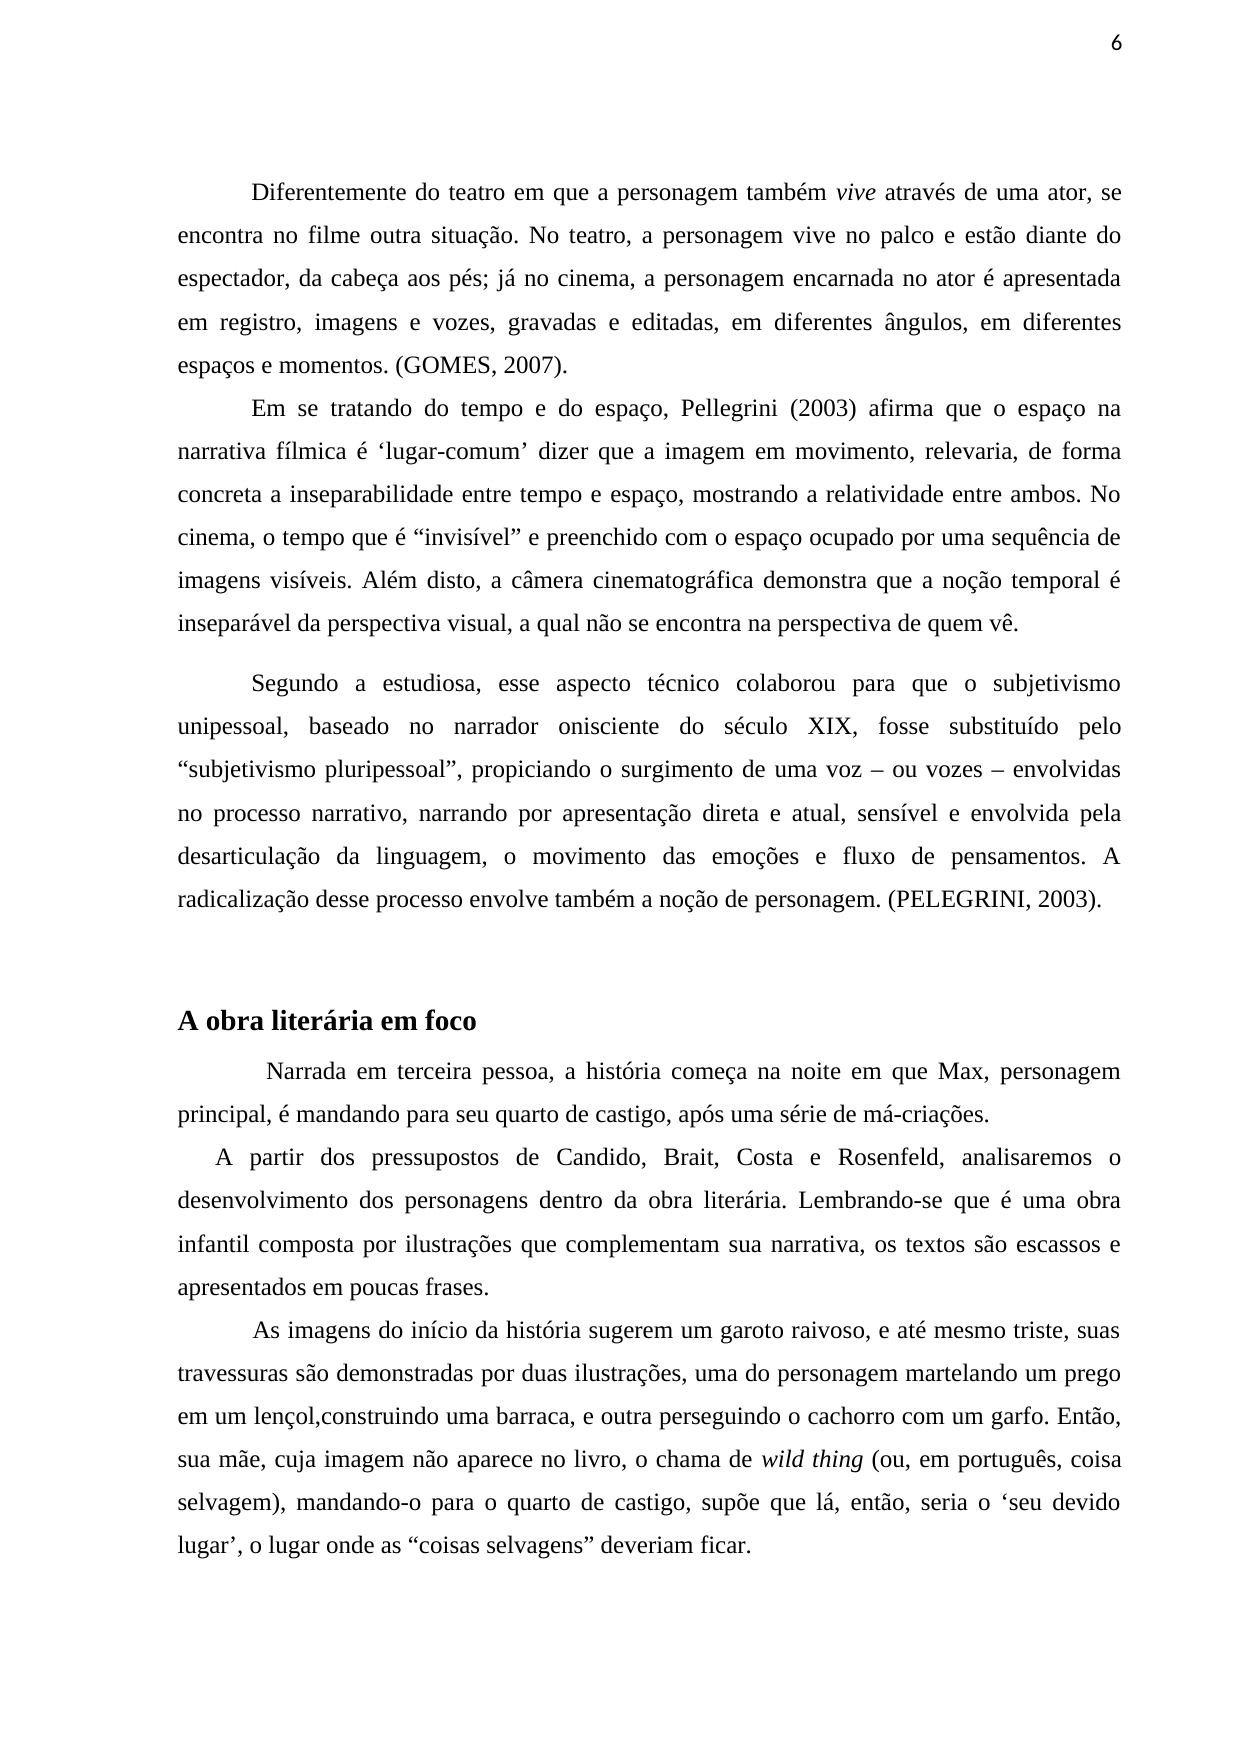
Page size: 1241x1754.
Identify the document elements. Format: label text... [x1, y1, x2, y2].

text A obra literária em foco [177, 1003, 1122, 1037]
text Narrada em terceira pessoa, a história começa na noite em que Max, personagem principal, é mandando para seu quarto de castigo, após uma série de má-criações. [177, 1056, 1122, 1128]
text As imagens do início da história sugerem um garoto raivoso, e até mesmo triste, suas travessuras são demonstradas por duas ilustrações, uma do personagem martelando um prego em um lençol,construindo uma barraca, e outra perseguindo o cachorro com um garfo. Então, sua mãe, cuja imagem não aparece no livro, o chama de wild thing (ou, em português, coisa selvagem), mandando-o para o quarto de castigo, supõe que lá, então, seria o ‘seu devido lugar’, o lugar onde as “coisas selvagens” deveriam ficar. [177, 1315, 1122, 1559]
text Diferentemente do teatro em que a personagem também vive através de uma ator, se encontra no filme outra situação. No teatro, a personagem vive no palco e estão diante do espectador, da cabeça aos pés; já no cinema, a personagem encarnada no ator é apresentada em registro, imagens e vozes, gravadas e editadas, em diferentes ângulos, em diferentes espaços e momentos. (GOMES, 2007). [177, 177, 1122, 378]
text A partir dos pressupostos de Candido, Brait, Costa e Rosenfeld, analisaremos o desenvolvimento dos personagens dentro da obra literária. Lembrando-se que é uma obra infantil composta por ilustrações que complementam sua narrativa, os textos são escassos e apresentados em poucas frases. [177, 1142, 1122, 1301]
text Segundo a estudiosa, esse aspecto técnico colaborou para que o subjetivismo unipessoal, baseado no narrador onisciente do século XIX, fosse substituído pelo “subjetivismo pluripessoal”, propiciando o surgimento de uma voz – ou vozes – envolvidas no processo narrativo, narrando por apresentação direta e atual, sensível e envolvida pela desarticulação da linguagem, o movimento das emoções e fluxo de pensamentos. A radicalização desse processo envolve também a noção de personagem. (PELEGRINI, 2003). [177, 668, 1122, 913]
text Em se tratando do tempo e do espaço, Pellegrini (2003) afirma que o espaço na narrativa fílmica é ‘lugar-comum’ dizer que a imagem em movimento, relevaria, de forma concreta a inseparabilidade entre tempo e espaço, mostrando a relatividade entre ambos. No cinema, o tempo que é “invisível” e preenchido com o espaço ocupado por uma sequência de imagens visíveis. Além disto, a câmera cinematográfica demonstra que a noção temporal é inseparável da perspectiva visual, a qual não se encontra na perspectiva de quem vê. [177, 393, 1122, 637]
